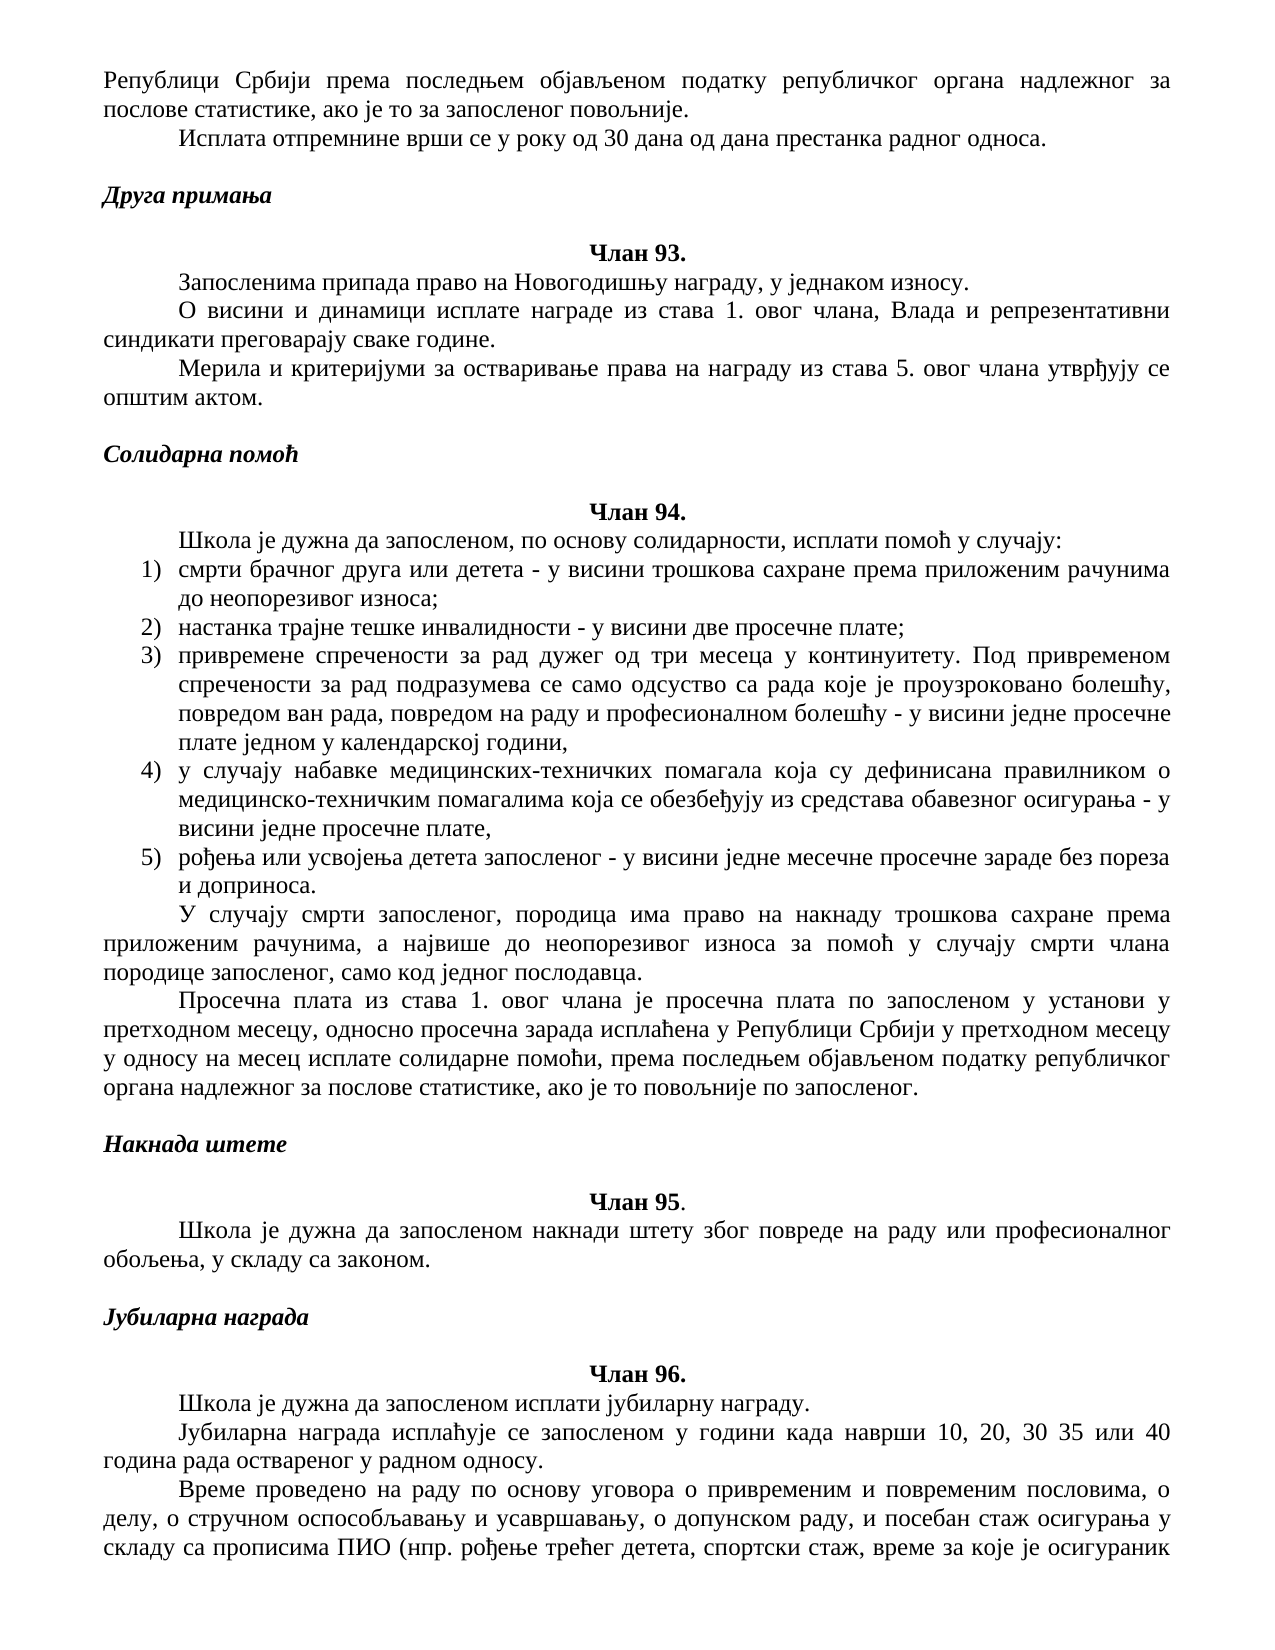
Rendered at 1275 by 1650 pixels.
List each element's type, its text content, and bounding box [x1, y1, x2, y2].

text Јубиларна награда [103, 1302, 1172, 1331]
list привремене спречености за рад дужег од три месеца у континуитету. Под привременом спречености за рад подразумева се само одсуство са рада које је проузроковано болешћу, повредом ван рада, повредом на раду и професионалном болешћу - у висини једне просечне плате једном у календарској години, [141, 641, 1172, 756]
text Школа је дужна да запосленом накнади штету због повреде на раду или професионалног обољења, у складу са законом. [103, 1216, 1172, 1273]
text Члан 93. [103, 238, 1172, 267]
text Исплата отпремнине врши се у року од 30 дана од дана престанка радног односа. [103, 123, 1172, 152]
text Солидарна помоћ [103, 439, 1172, 468]
text У случају смрти запосленог, породица има право на накнаду трошкова сахране према приложеним рачунима, а највише до неопорезивог износа за помоћ у случају смрти члана породице запосленог, само код једног послодавца. [103, 899, 1172, 986]
text Члан 95. [103, 1187, 1172, 1216]
text Школа је дужна да запосленом исплати јубиларну награду. [103, 1388, 1172, 1417]
text Јубиларна награда исплаћује се запосленом у години када наврши 10, 20, 30 35 или 40 година рада оствареног у радном односу. [103, 1417, 1172, 1474]
list рођења или усвојења детета запосленог - у висини једне месечне просечне зараде без пореза и доприноса. [141, 842, 1172, 899]
text О висини и динамици исплате награде из става 1. овог члана, Влада и репрезентативни синдикати преговарају сваке године. [103, 296, 1172, 353]
text Друга примања [103, 181, 1172, 209]
text Члан 94. [103, 497, 1172, 526]
text Школа је дужна да запосленом, по основу солидарности, исплати помоћ у случају: [103, 526, 1172, 554]
text Мерила и критеријуми за остваривање права на награду из става 5. овог члана утврђују се општим актом. [103, 353, 1172, 411]
text Просечна плата из става 1. овог члана је просечна плата по запосленом у установи у претходном месецу, односно просечна зарада исплаћена у Републици Србији у претходном месецу у односу на месец исплате солидарне помоћи, према последњем објављеном податку републичког органа надлежног за послове статистике, ако је то повољније по запосленог. [103, 986, 1172, 1101]
text Накнада штете [103, 1129, 1172, 1158]
list смрти брачног друга или детета - у висини трошкова сахране према приложеним рачунима до неопорезивог износа; [141, 554, 1172, 612]
text Запосленима припада право на Новогодишњу награду, у једнаком износу. [103, 267, 1172, 296]
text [103, 66, 1172, 123]
list настанка трајне тешке инвалидности - у висини две просечне плате; [141, 612, 1172, 641]
text Члан 96. [103, 1359, 1172, 1388]
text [103, 1474, 1172, 1561]
list у случају набавке медицинских-техничких помагала која су дефинисана правилником о медицинско-техничким помагалима која се обезбеђују из средстава обавезног осигурања - у висини једне просечне плате, [141, 756, 1172, 842]
